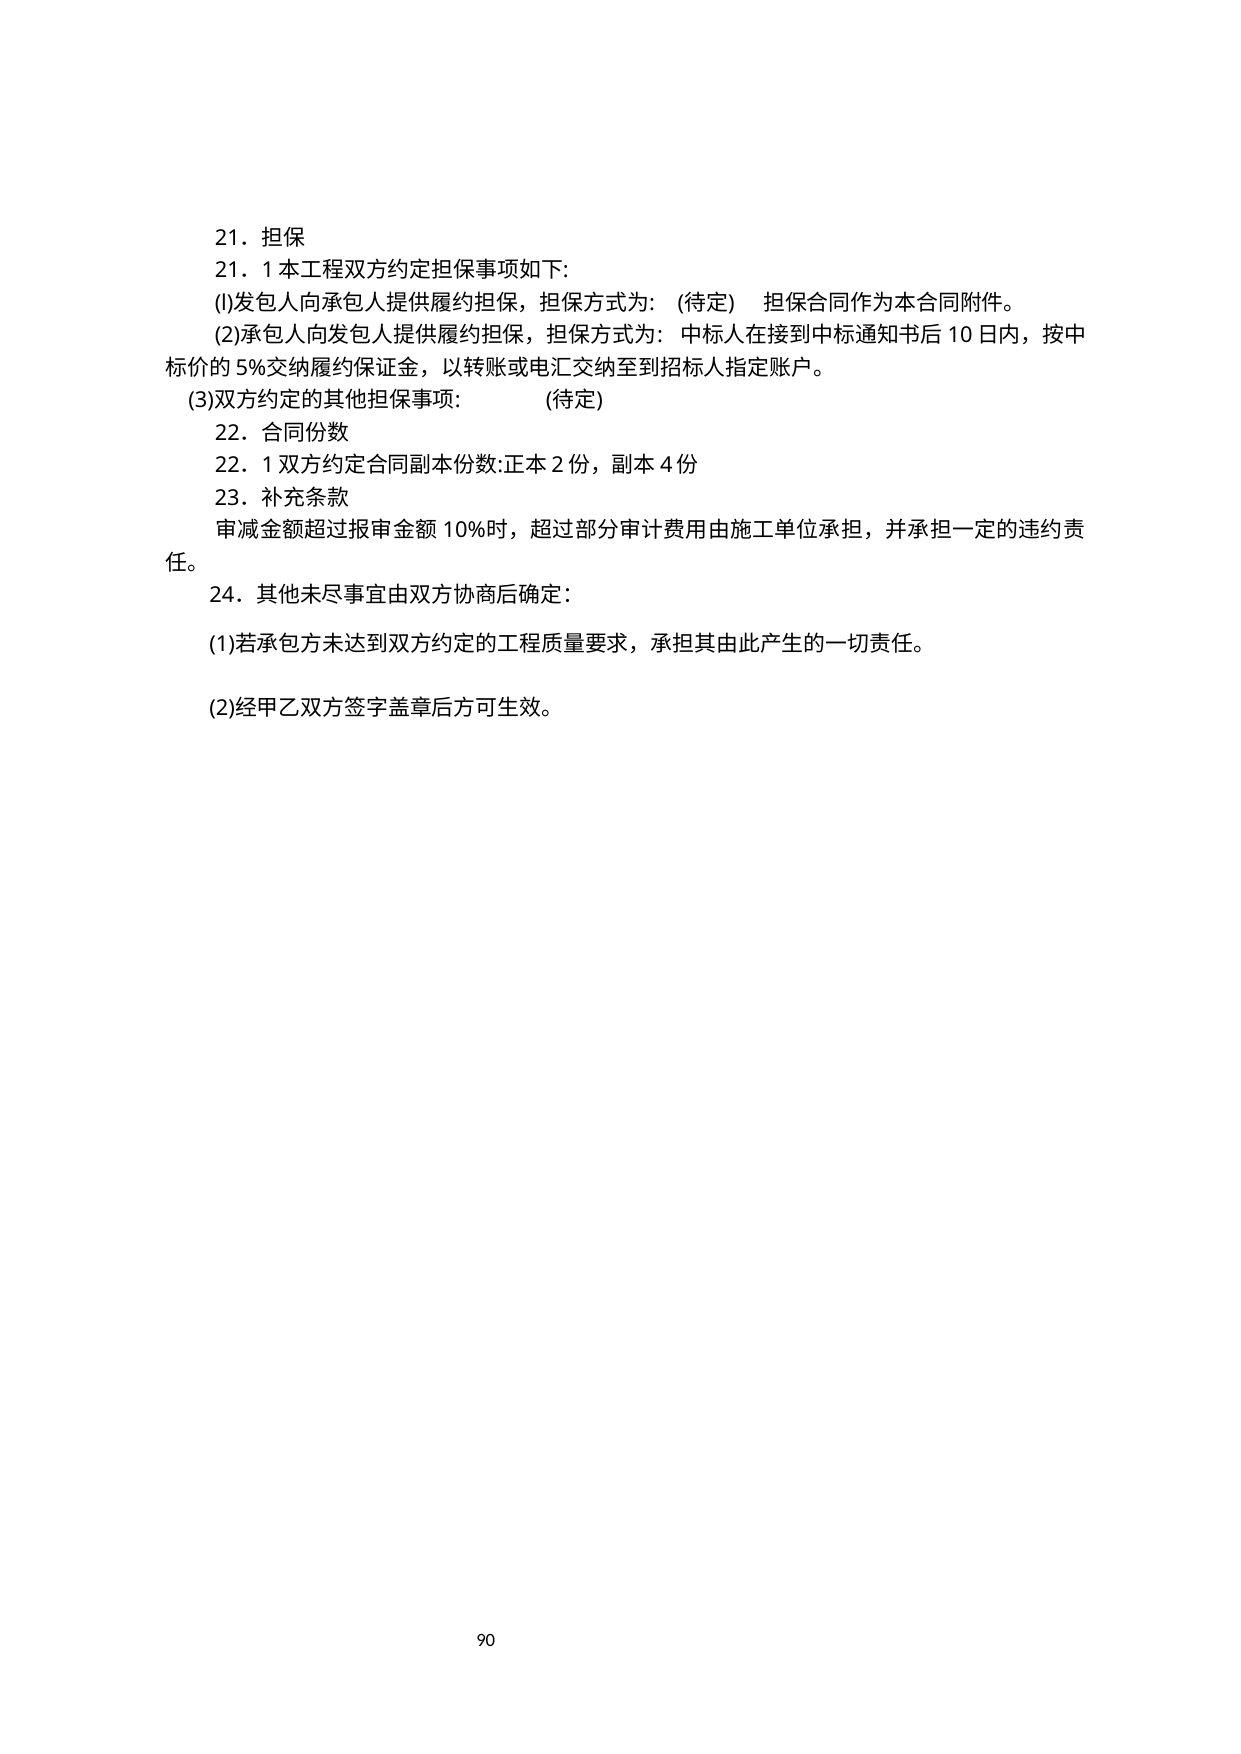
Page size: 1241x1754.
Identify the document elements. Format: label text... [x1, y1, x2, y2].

text (2)经甲乙双方签字盖章后方可生效。 [165, 690, 1087, 722]
text 24．其他未尽事宜由双方协商后确定： [165, 577, 1087, 609]
text 23．补充条款 [165, 479, 1087, 512]
text 22．1双方约定合同副本份数:正本2份，副本4份 [165, 447, 1087, 479]
text 21．担保 [165, 219, 1087, 252]
text (l)发包人向承包人提供履约担保，担保方式为: (待定) 担保合同作为本合同附件。 [165, 284, 1087, 317]
text (2)承包人向发包人提供履约担保，担保方式为: 中标人在接到中标通知书后10日内，按中标价的5%交纳履约保证金，以转账或电汇交纳至到招标人指定账户。 [165, 317, 1087, 382]
text 22．合同份数 [165, 414, 1087, 447]
text (1)若承包方未达到双方约定的工程质量要求，承担其由此产生的一切责任。 [165, 625, 1087, 658]
text (3)双方约定的其他担保事项: (待定) [165, 382, 1087, 414]
text 21．1本工程双方约定担保事项如下: [165, 252, 1087, 284]
text 审减金额超过报审金额10%时，超过部分审计费用由施工单位承担，并承担一定的违约责任。 [165, 512, 1087, 577]
